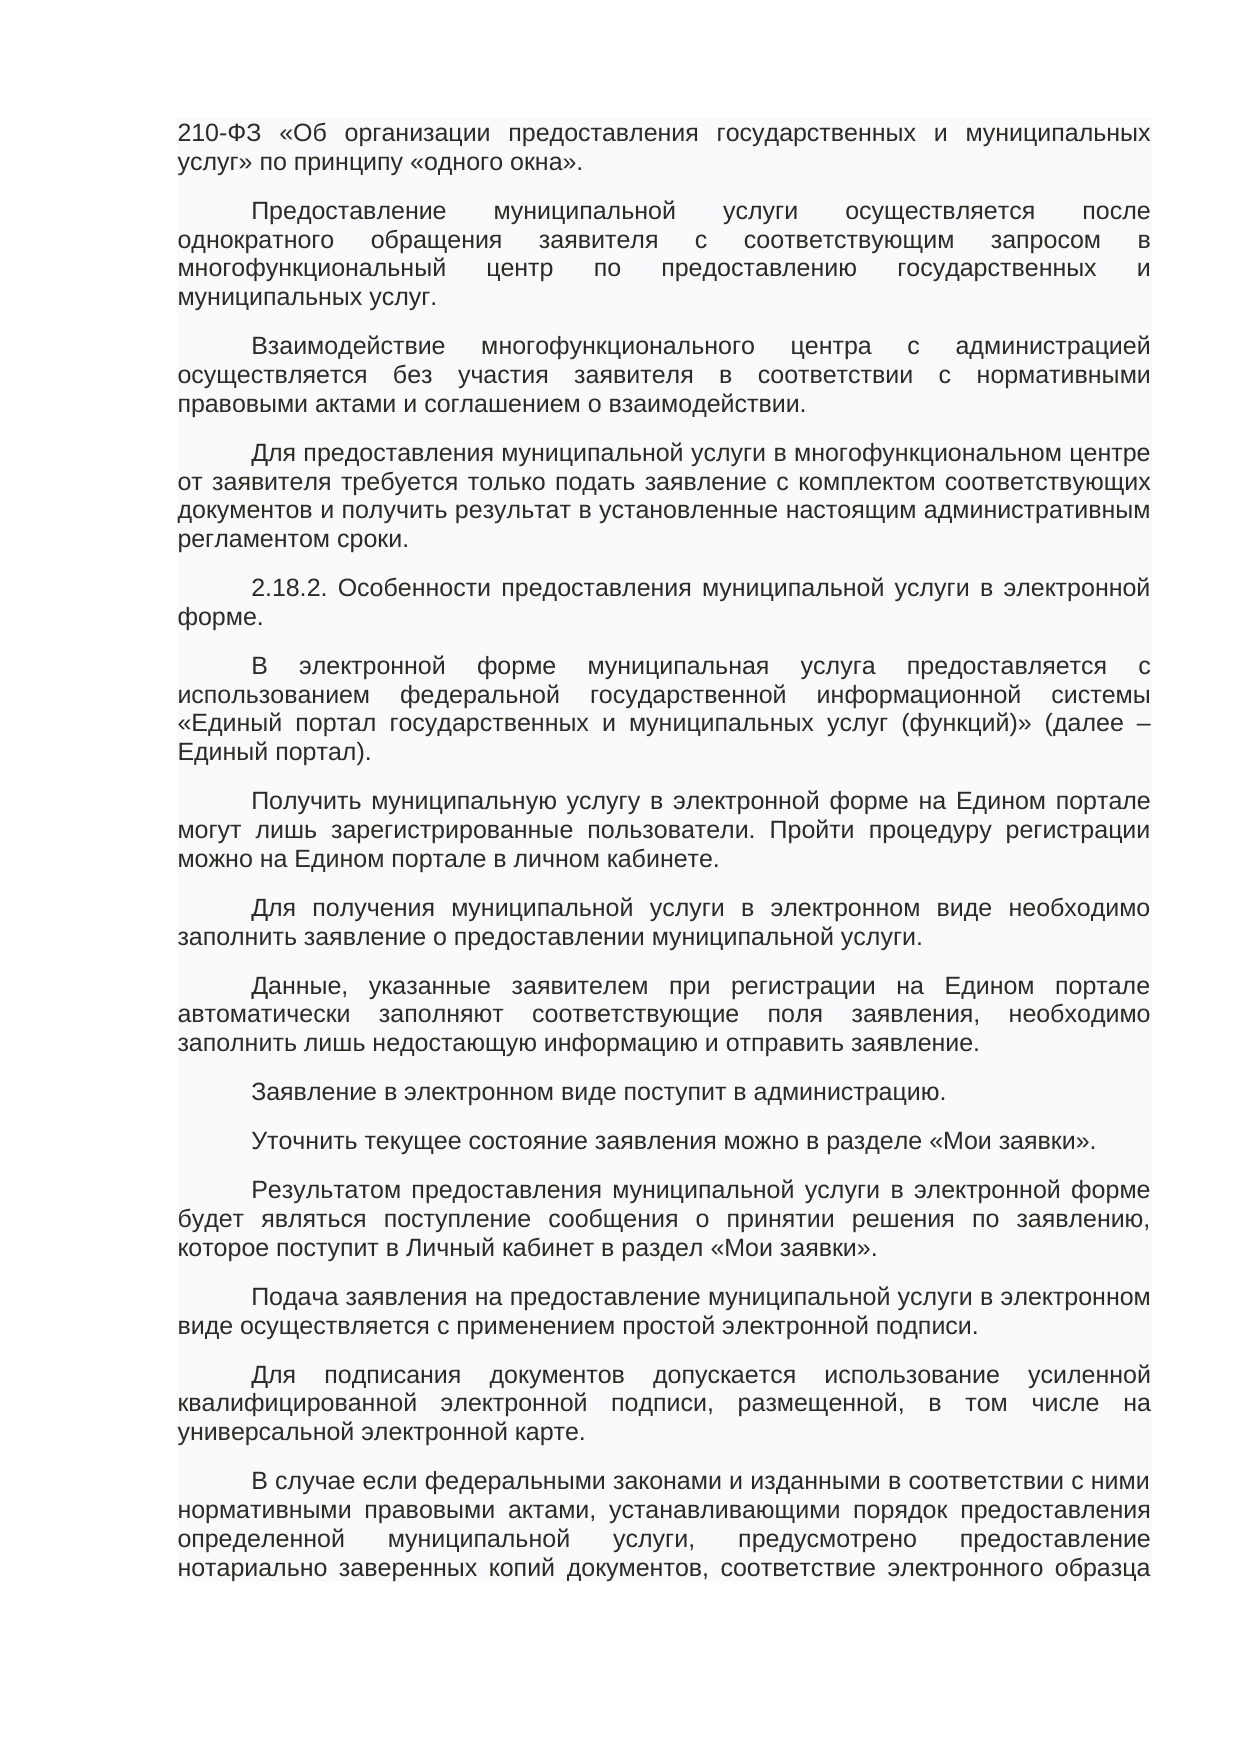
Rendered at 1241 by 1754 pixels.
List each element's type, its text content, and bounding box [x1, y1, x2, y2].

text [177, 1466, 1152, 1581]
text Для получения муниципальной услуги в электронном виде необходимо заполнить заявление о предоставлении муниципальной услуги. [177, 893, 1152, 950]
text Взаимодействие многофункционального центра с администрацией осуществляется без участия заявителя в соответствии с нормативными правовыми актами и соглашением о взаимодействии. [177, 331, 1152, 417]
text Получить муниципальную услугу в электронной форме на Едином портале могут лишь зарегистрированные пользователи. Пройти процедуру регистрации можно на Едином портале в личном кабинете. [177, 786, 1152, 872]
text Результатом предоставления муниципальной услуги в электронной форме будет являться поступление сообщения о принятии решения по заявлению, которое поступит в Личный кабинет в раздел «Мои заявки». [177, 1175, 1152, 1262]
text Для предоставления муниципальной услуги в многофункциональном центре от заявителя требуется только подать заявление с комплектом соответствующих документов и получить результат в установленные настоящим административным регламентом сроки. [177, 438, 1152, 553]
text Уточнить текущее состояние заявления можно в разделе «Мои заявки». [177, 1126, 1152, 1155]
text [177, 118, 1152, 176]
text В электронной форме муниципальная услуга предоставляется с использованием федеральной государственной информационной системы «Единый портал государственных и муниципальных услуг (функций)» (далее – Единый портал). [177, 651, 1152, 766]
text Данные, указанные заявителем при регистрации на Едином портале автоматически заполняют соответствующие поля заявления, необходимо заполнить лишь недостающую информацию и отправить заявление. [177, 971, 1152, 1057]
text Предоставление муниципальной услуги осуществляется после однократного обращения заявителя с соответствующим запросом в многофункциональный центр по предоставлению государственных и муниципальных услуг. [177, 196, 1152, 311]
text Для подписания документов допускается использование усиленной квалифицированной электронной подписи, размещенной, в том числе на универсальной электронной карте. [177, 1360, 1152, 1446]
text 2.18.2. Особенности предоставления муниципальной услуги в электронной форме. [177, 573, 1152, 631]
text Подача заявления на предоставление муниципальной услуги в электронном виде осуществляется с применением простой электронной подписи. [177, 1282, 1152, 1339]
text Заявление в электронном виде поступит в администрацию. [177, 1077, 1152, 1106]
